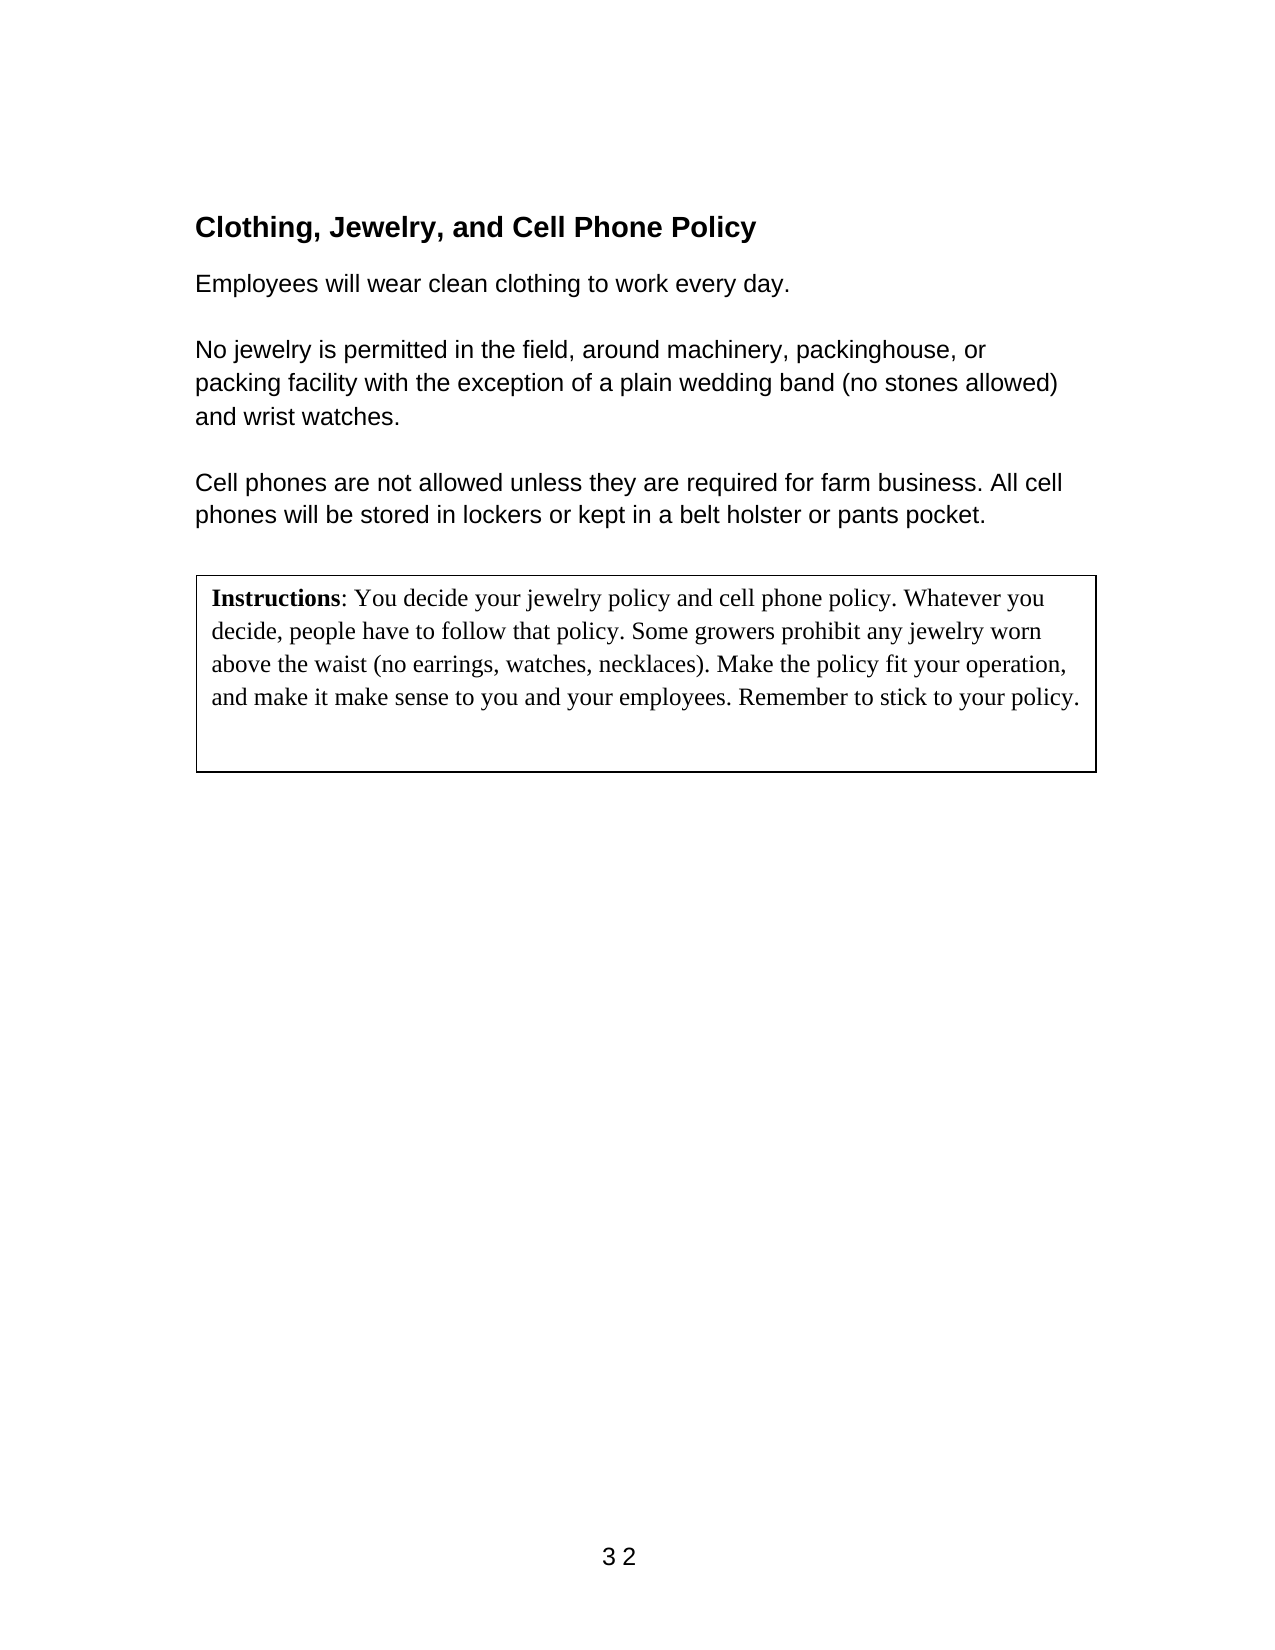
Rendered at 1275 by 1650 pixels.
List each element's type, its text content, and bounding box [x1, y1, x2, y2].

text No jewelry is permitted in the field, around machinery, packinghouse, or packing facility with the exception of a plain wedding band (no stones allowed) and wrist watches. [195, 335, 1080, 430]
subtitle Cell phones are not allowed unless they are required for farm business. All cell phones will be stored in lockers or kept in a belt holster or pants pocket. [195, 467, 1080, 529]
text Employees will wear clean clothing to work every day. [195, 269, 1080, 298]
subtitle Clothing, Jewelry, and Cell Phone Policy [195, 210, 1080, 243]
